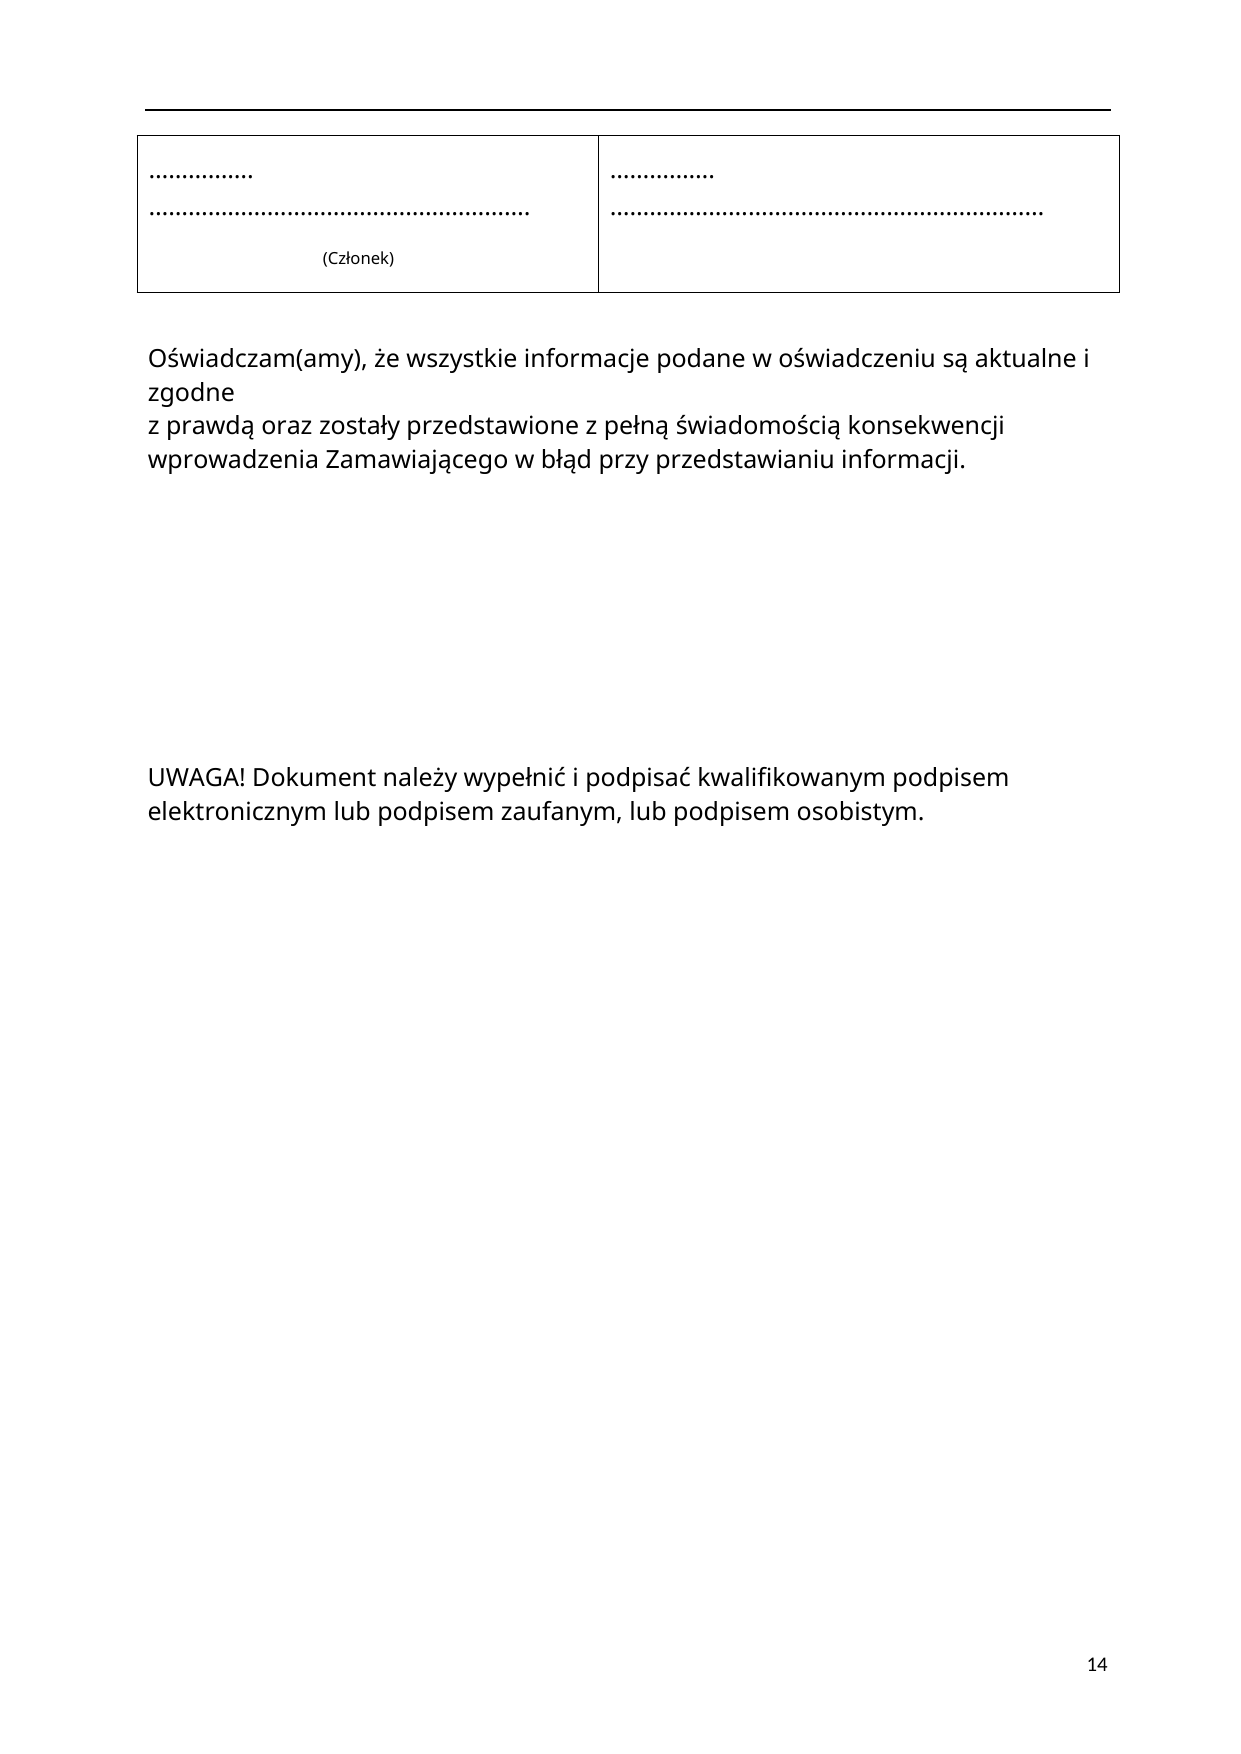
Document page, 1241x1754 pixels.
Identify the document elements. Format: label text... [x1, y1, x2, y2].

text Oświadczam(amy), że wszystkie informacje podane w oświadczeniu są aktualne i zgodne z prawdą oraz zostały przedstawione z pełną świadomością konsekwencji wprowadzenia Zamawiającego w błąd przy przedstawianiu informacji. [148, 341, 1108, 476]
table_cell …………….…………………………………………………. (Członek) [138, 136, 598, 292]
table_cell …………….………………………………………………………… [599, 136, 1119, 292]
text UWAGA! Dokument należy wypełnić i podpisać kwalifikowanym podpisem elektronicznym lub podpisem zaufanym, lub podpisem osobistym. [147, 760, 1113, 828]
